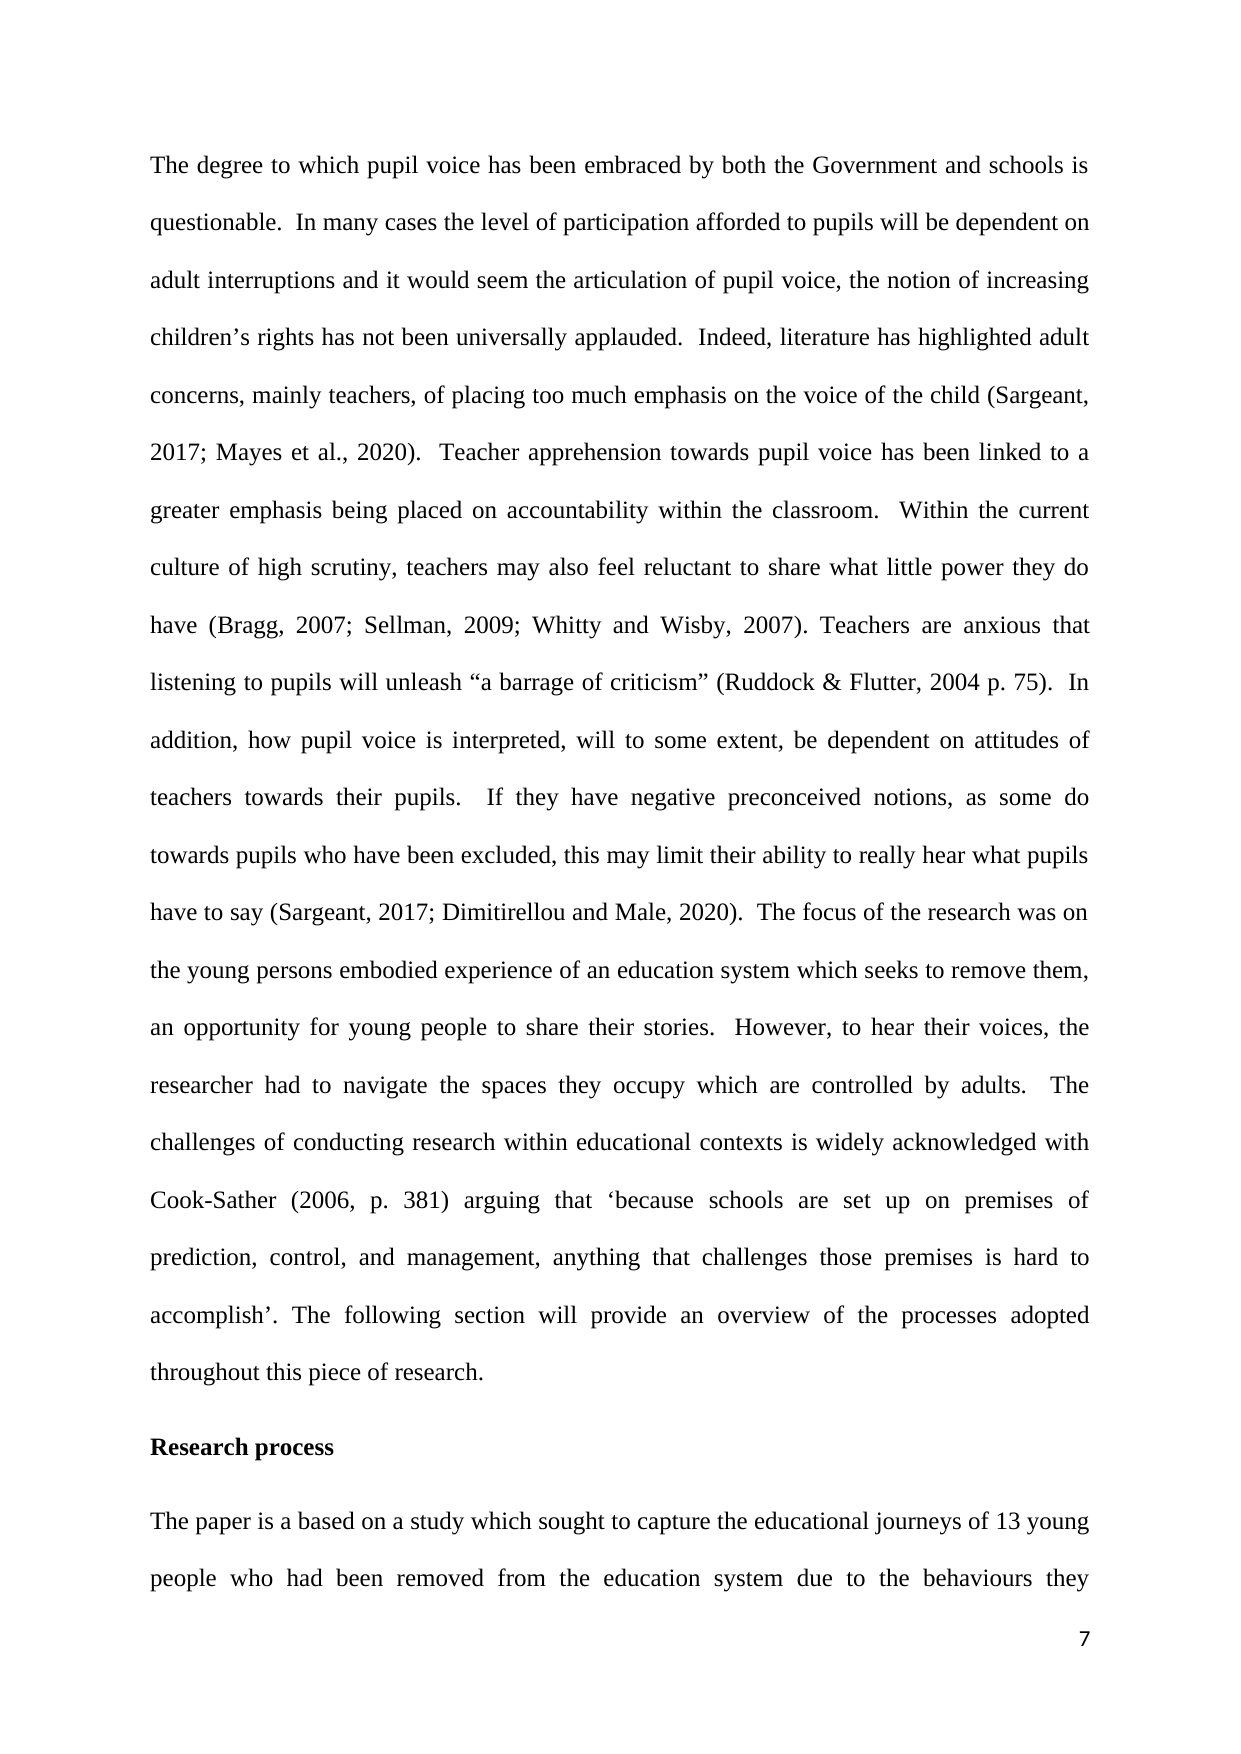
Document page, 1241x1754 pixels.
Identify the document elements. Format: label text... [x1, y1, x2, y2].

text Research process [150, 1432, 1090, 1460]
text The degree to which pupil voice has been embraced by both the Government and schools is questionable. In many cases the level of participation afforded to pupils will be dependent on adult interruptions and it would seem the articulation of pupil voice, the notion of increasing children’s rights has not been universally applauded. Indeed, literature has highlighted adult concerns, mainly teachers, of placing too much emphasis on the voice of the child (Sargeant, 2017; Mayes et al., 2020). Teacher apprehension towards pupil voice has been linked to a greater emphasis being placed on accountability within the classroom. Within the current culture of high scrutiny, teachers may also feel reluctant to share what little power they do have (Bragg, 2007; Sellman, 2009; Whitty and Wisby, 2007). Teachers are anxious that listening to pupils will unleash “a barrage of criticism” (Ruddock & Flutter, 2004 p. 75). In addition, how pupil voice is interpreted, will to some extent, be dependent on attitudes of teachers towards their pupils. If they have negative preconceived notions, as some do towards pupils who have been excluded, this may limit their ability to really hear what pupils have to say (Sargeant, 2017; Dimitirellou and Male, 2020). The focus of the research was on the young persons embodied experience of an education system which seeks to remove them, an opportunity for young people to share their stories. However, to hear their voices, the researcher had to navigate the spaces they occupy which are controlled by adults. The challenges of conducting research within educational contexts is widely acknowledged with Cook-Sather (2006, p. 381) arguing that ‘because schools are set up on premises of prediction, control, and management, anything that challenges those premises is hard to accomplish’. The following section will provide an overview of the processes adopted throughout this piece of research. [150, 150, 1090, 1386]
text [150, 1506, 1090, 1592]
